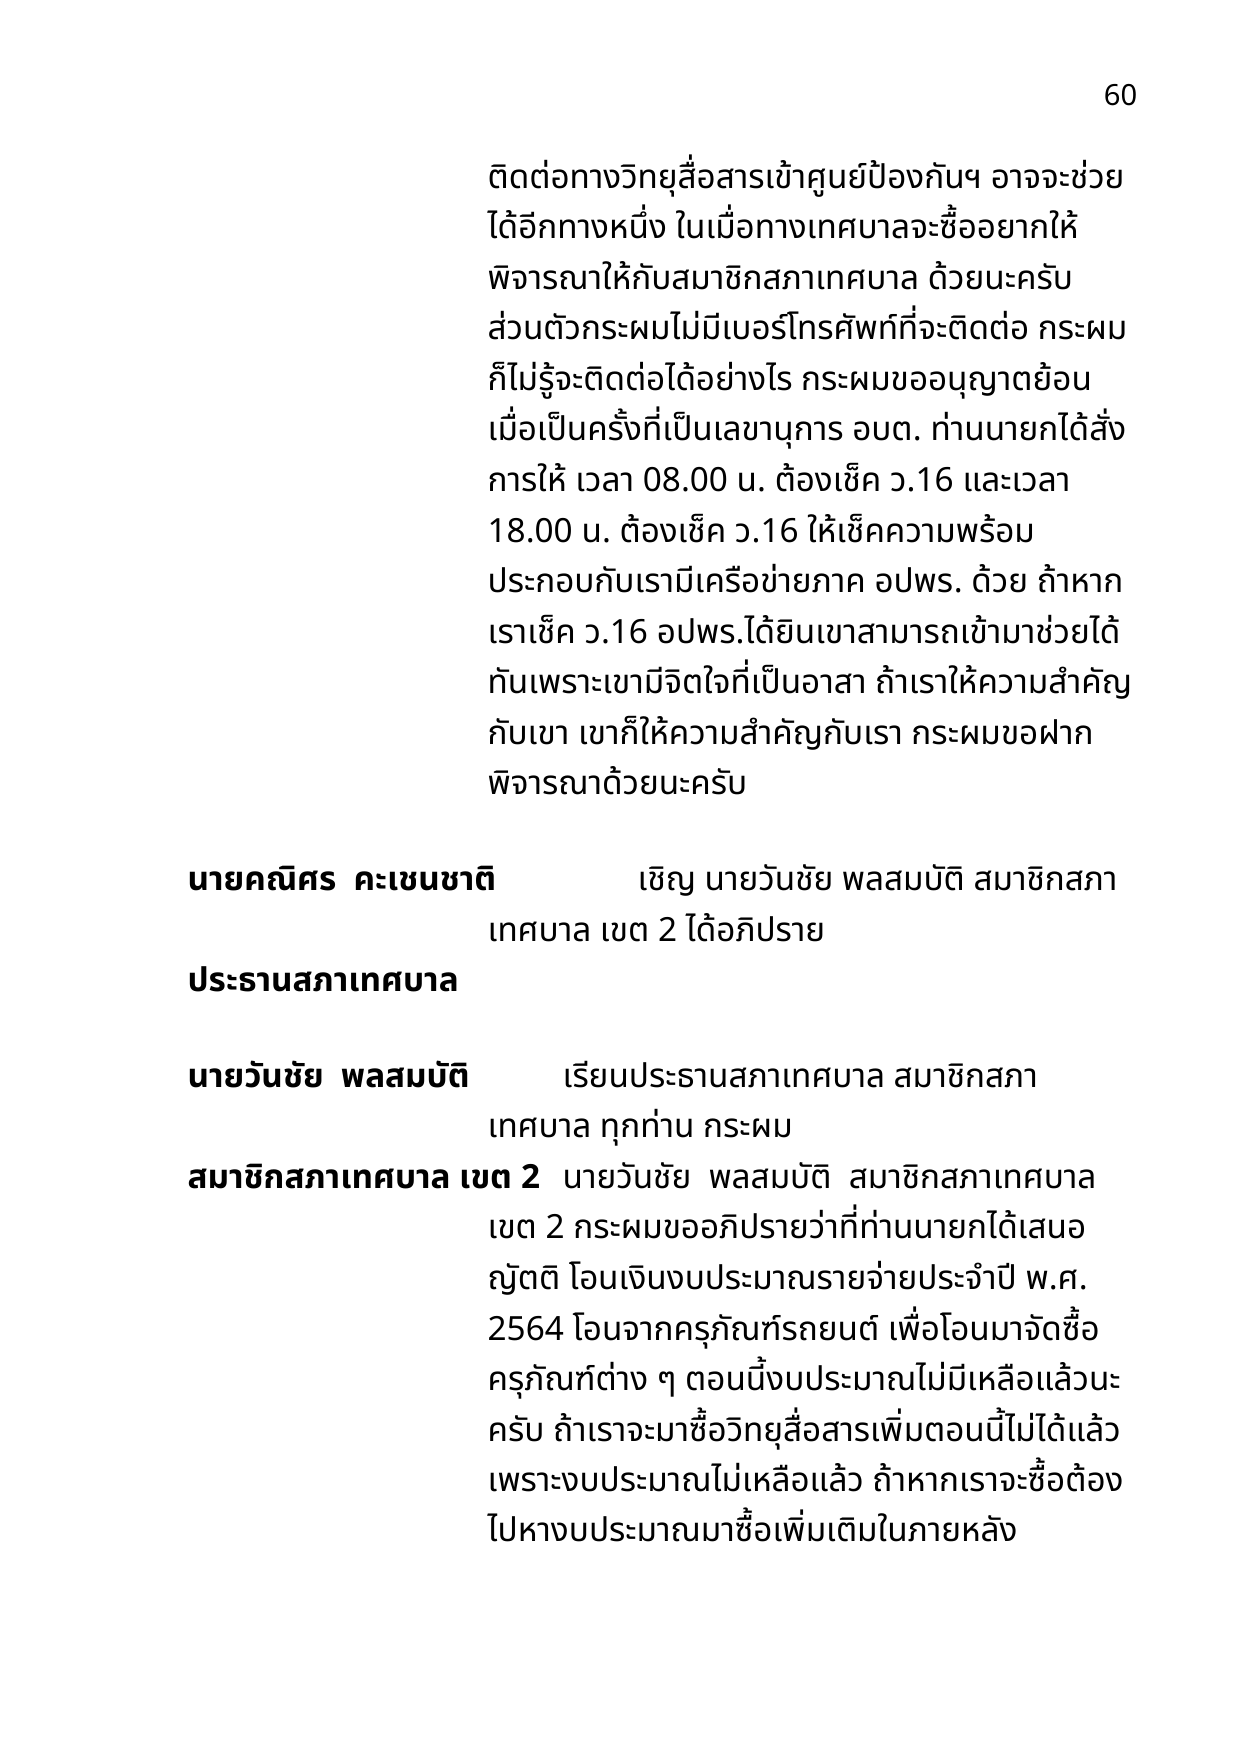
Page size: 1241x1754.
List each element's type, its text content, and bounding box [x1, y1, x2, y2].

text นายคณิศร คะเชนชาติ เชิญ นายวันชัย พลสมบัติ สมาชิกสภาเทศบาล เขต 2 ได้อภิปราย [187, 855, 1137, 956]
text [187, 153, 1137, 809]
text ประธานสภาเทศบาล [187, 956, 1137, 1006]
text สมาชิกสภาเทศบาล เขต 2 นายวันชัย พลสมบัติ สมาชิกสภาเทศบาล เขต 2 กระผมขออภิปรายว่าที่ท่านนายกได้เสนอญัตติ โอนเงินงบประมาณรายจ่ายประจำปี พ.ศ. 2564 โอนจากครุภัณฑ์รถยนต์ เพื่อโอนมาจัดซื้อครุภัณฑ์ต่าง ๆ ตอนนี้งบประมาณไม่มีเหลือแล้วนะครับ ถ้าเราจะมาซื้อวิทยุสื่อสารเพิ่มตอนนี้ไม่ได้แล้ว เพราะงบประมาณไม่เหลือแล้ว ถ้าหากเราจะซื้อต้องไปหางบประมาณมาซื้อเพิ่มเติมในภายหลัง [187, 1153, 1137, 1557]
text นายวันชัย พลสมบัติ เรียนประธานสภาเทศบาล สมาชิกสภาเทศบาล ทุกท่าน กระผม [187, 1052, 1137, 1153]
